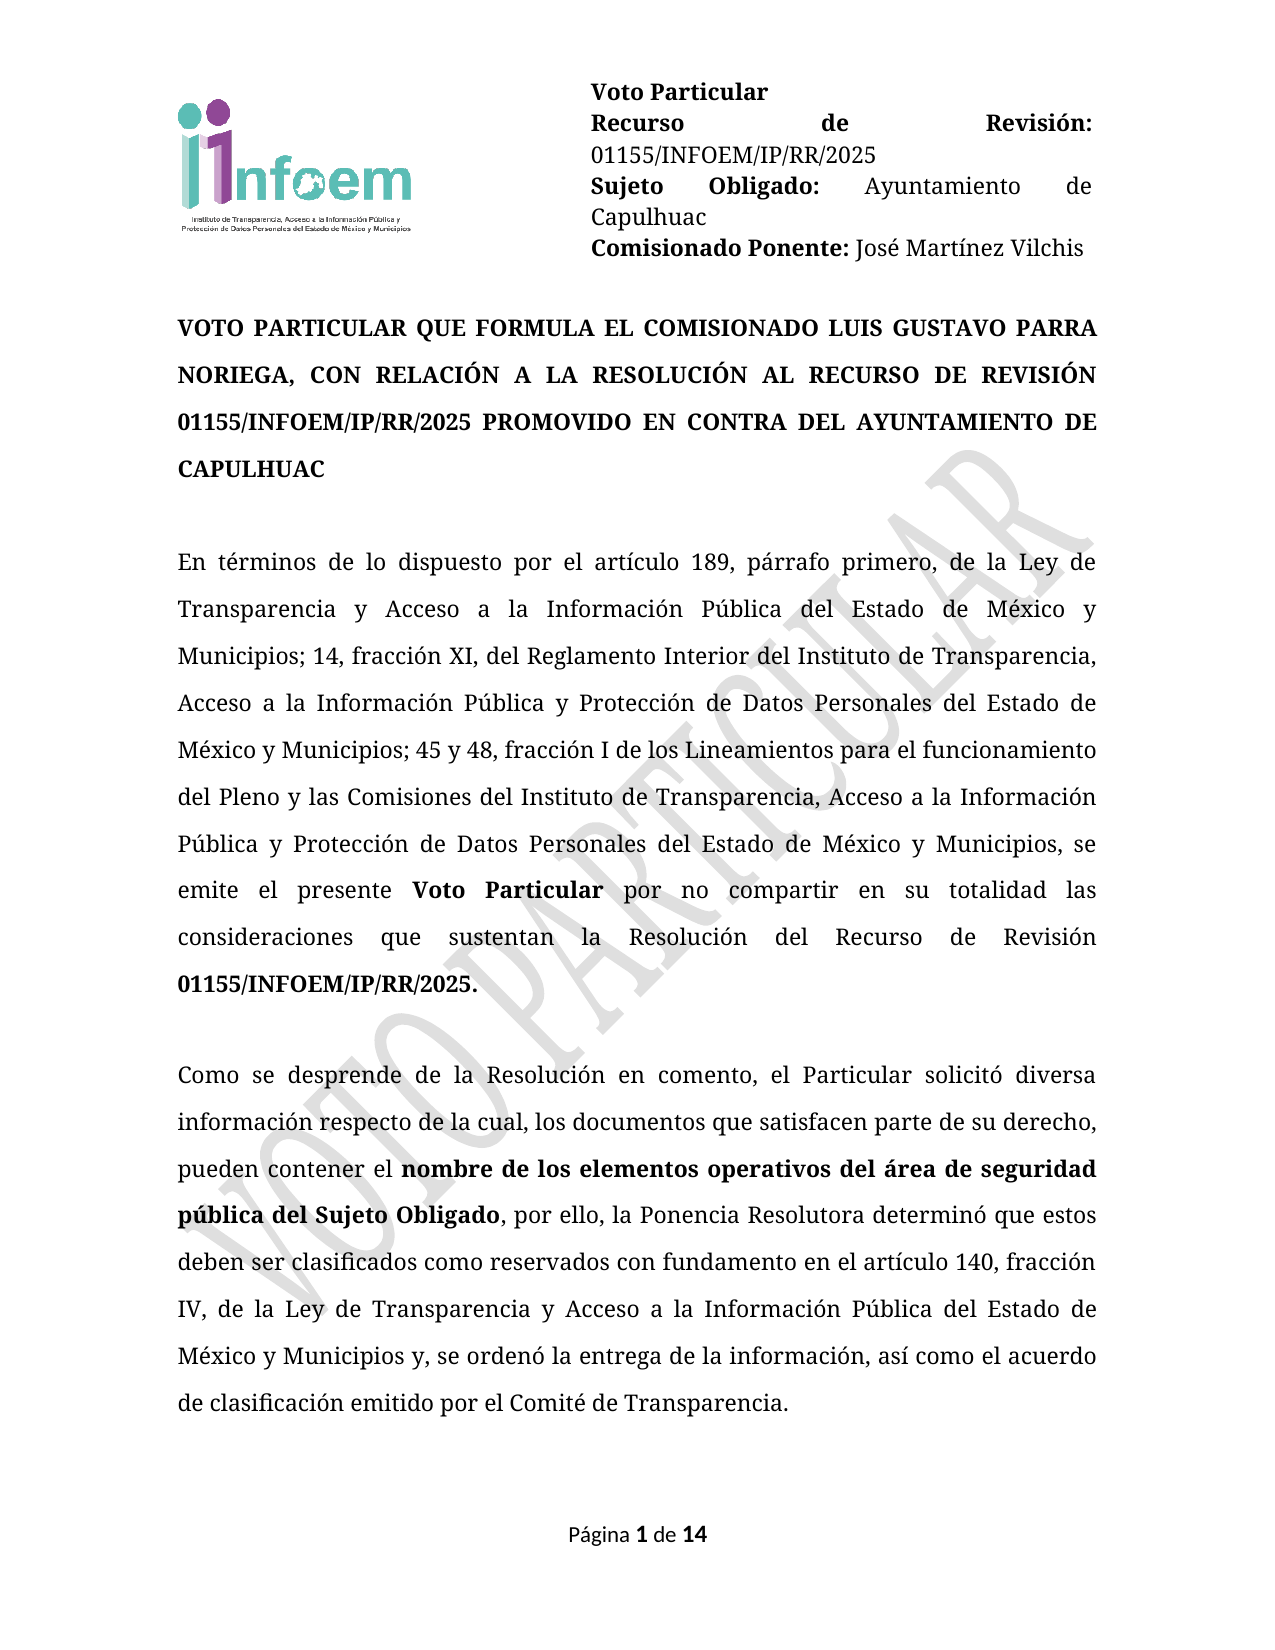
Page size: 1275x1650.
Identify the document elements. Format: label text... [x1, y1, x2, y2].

text En términos de lo dispuesto por el artículo 189, párrafo primero, de la Ley de Transparencia y Acceso a la Información Pública del Estado de México y Municipios; 14, fracción XI, del Reglamento Interior del Instituto de Transparencia, Acceso a la Información Pública y Protección de Datos Personales del Estado de México y Municipios; 45 y 48, fracción I de los Lineamientos para el funcionamiento del Pleno y las Comisiones del Instituto de Transparencia, Acceso a la Información Pública y Protección de Datos Personales del Estado de México y Municipios, se emite el presente Voto Particular por no compartir en su totalidad las consideraciones que sustentan la Resolución del Recurso de Revisión 01155/INFOEM/IP/RR/2025. [177, 546, 1098, 999]
text Como se desprende de la Resolución en comento, el Particular solicitó diversa información respecto de la cual, los documentos que satisfacen parte de su derecho, pueden contener el nombre de los elementos operativos del área de seguridad pública del Sujeto Obligado, por ello, la Ponencia Resolutora determinó que estos deben ser clasificados como reservados con fundamento en el artículo 140, fracción IV, de la Ley de Transparencia y Acceso a la Información Pública del Estado de México y Municipios y, se ordenó la entrega de la información, así como el acuerdo de clasificación emitido por el Comité de Transparencia. [177, 1059, 1098, 1418]
picture [134, 73, 442, 259]
text VOTO PARTICULAR QUE FORMULA EL COMISIONADO LUIS GUSTAVO PARRA NORIEGA, CON RELACIÓN A LA RESOLUCIÓN AL RECURSO DE REVISIÓN 01155/INFOEM/IP/RR/2025 PROMOVIDO EN CONTRA DEL AYUNTAMIENTO DE CAPULHUAC [177, 268, 1098, 484]
